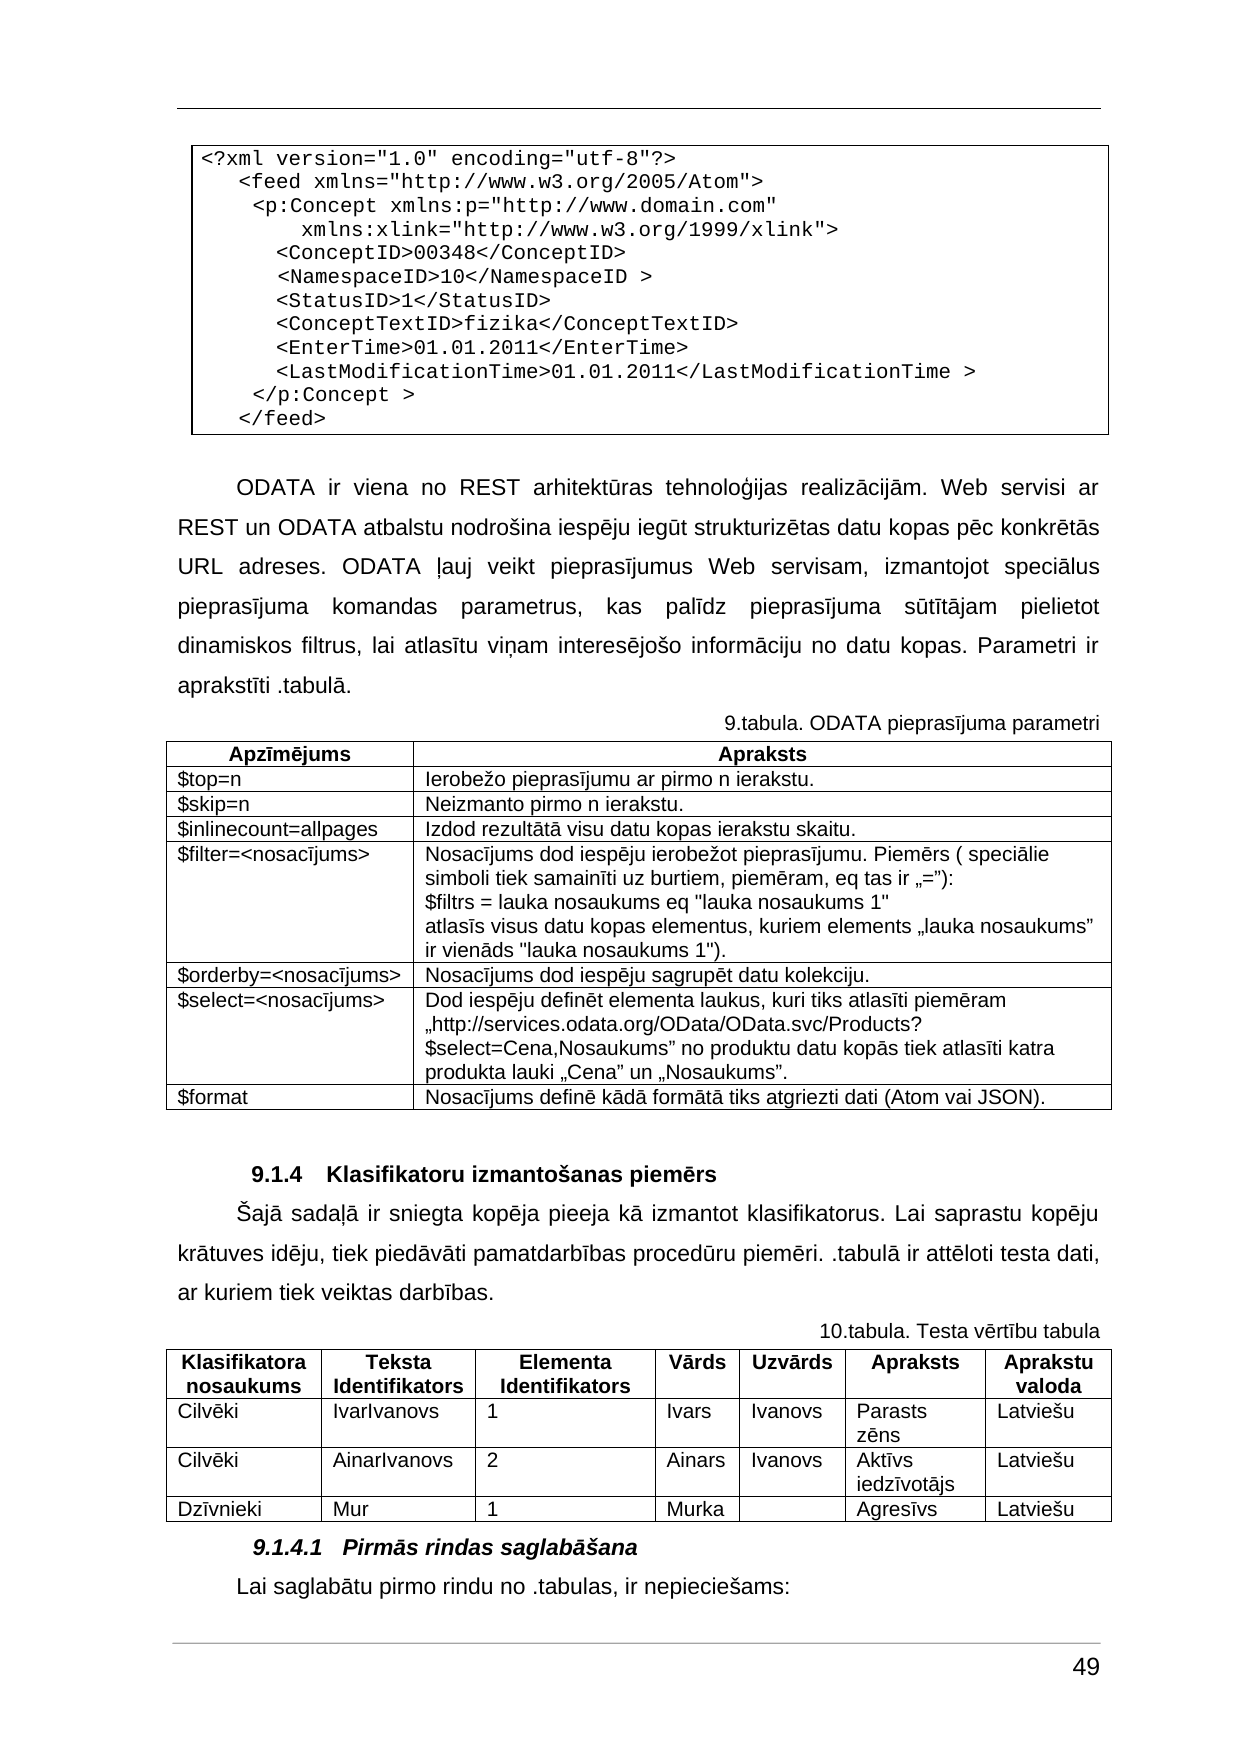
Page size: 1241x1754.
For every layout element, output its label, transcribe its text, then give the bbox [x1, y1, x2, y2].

table_header Elementa Identifikators [476, 1350, 655, 1398]
table_cell Cilvēki [167, 1399, 321, 1447]
table_cell 2 [476, 1448, 655, 1496]
text <feed xmlns="http://www.w3.org/2005/Atom"> [193, 168, 1108, 192]
table_header Uzvārds [740, 1350, 845, 1398]
text <ConceptTextID>fizika</ConceptTextID> [193, 310, 1108, 334]
text 10.tabula. Testa vērtību tabula [177, 1319, 1100, 1343]
text <EnterTime>01.01.2011</EnterTime> [193, 334, 1108, 357]
table_cell Nosacījums definē kādā formātā tiks atgriezti dati (Atom vai JSON). [414, 1085, 1111, 1109]
table_cell $inlinecount=allpages [167, 817, 413, 841]
text <ConceptID>00348</ConceptID> [193, 239, 1108, 263]
table_cell Dzīvnieki [167, 1497, 321, 1521]
text <NamespaceID>10</NamespaceID > [193, 263, 1108, 287]
text <?xml version="1.0" encoding="utf-8"?> [193, 146, 1108, 168]
table_cell Cilvēki [167, 1448, 321, 1496]
table_cell Latviešu [986, 1399, 1111, 1447]
table_cell $select=<nosacījums> [167, 988, 413, 1084]
table_cell Ivanovs [740, 1399, 845, 1447]
table_cell AinarIvanovs [322, 1448, 475, 1496]
table_cell 1 [476, 1399, 655, 1447]
table_cell Latviešu [986, 1448, 1111, 1496]
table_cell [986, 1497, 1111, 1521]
table_cell Mur [322, 1497, 475, 1521]
table_cell Ainars [656, 1448, 739, 1496]
table_cell 1 [476, 1497, 655, 1521]
table_cell Murka [656, 1497, 739, 1521]
table_cell Nosacījums dod iespēju ierobežot pieprasījumu. Piemērs ( speciālie simboli tiek samainīti uz burtiem, piemēram, eq tas ir „=”): $filtrs = lauka nosaukums eq "lauka nosaukums 1" atlasīs visus datu kopas elementus, kuriem elements „lauka nosaukums” ir vienāds "lauka nosaukums 1"). [414, 842, 1111, 962]
table_header Apraksts [414, 742, 1111, 766]
table_cell Ivanovs [740, 1448, 845, 1496]
text <StatusID>1</StatusID> [193, 287, 1108, 310]
table_cell $format [167, 1085, 413, 1109]
text xmlns:xlink="http://www.w3.org/1999/xlink"> [193, 216, 1108, 239]
table_cell $top=n [167, 767, 413, 791]
table_cell Agresīvs [846, 1497, 985, 1521]
text </p:Concept > [193, 381, 1108, 405]
text 9.tabula. ODATA pieprasījuma parametri [177, 711, 1100, 735]
table_header Vārds [656, 1350, 739, 1398]
table_cell Izdod rezultātā visu datu kopas ierakstu skaitu. [414, 817, 1111, 841]
text <p:Concept xmlns:p="http://www.domain.com" [193, 192, 1108, 216]
table_cell Nosacījums dod iespēju sagrupēt datu kolekciju. [414, 963, 1111, 987]
table_header Aprakstu valoda [986, 1350, 1111, 1398]
subtitle Pirmās rindas saglabāšana [252, 1534, 1100, 1561]
table_cell Dod iespēju definēt elementa laukus, kuri tiks atlasīti piemēram „http://services.odata.org/OData/OData.svc/Products?$select=Cena,Nosaukums” no produktu datu kopās tiek atlasīti katra produkta lauki „Cena” un „Nosaukums”. [414, 988, 1111, 1084]
table_header Apzīmējums [167, 742, 413, 766]
text </feed> [193, 405, 1108, 434]
text <LastModificationTime>01.01.2011</LastModificationTime > [193, 357, 1108, 381]
table_header Apraksts [846, 1350, 985, 1398]
table_cell IvarIvanovs [322, 1399, 475, 1447]
table_cell [740, 1497, 845, 1521]
table_cell Parasts zēns [846, 1399, 985, 1447]
table_cell $orderby=<nosacījums> [167, 963, 413, 987]
subtitle Klasifikatoru izmantošanas piemērs [251, 1161, 1100, 1188]
text ODATA ir viena no REST arhitektūras tehnoloģijas realizācijām. Web servisi ar REST un ODATA atbalstu nodrošina iespēju iegūt strukturizētas datu kopas pēc konkrētās URL adreses. ODATA ļauj veikt pieprasījumus Web servisam, izmantojot speciālus pieprasījuma komandas parametrus, kas palīdz pieprasījuma sūtītājam pielietot dinamiskos filtrus, lai atlasītu viņam interesējošo informāciju no datu kopas. Parametri ir aprakstīti 9.tabulā. [177, 474, 1100, 698]
text Šajā sadaļā ir sniegta kopēja pieeja kā izmantot klasifikatorus. Lai saprastu kopēju krātuves idēju, tiek piedāvāti pamatdarbības procedūru piemēri. 10.tabulā ir attēloti testa dati, ar kuriem tiek veiktas darbības. [177, 1200, 1100, 1306]
table_cell $skip=n [167, 792, 413, 816]
table_cell $filter=<nosacījums> [167, 842, 413, 962]
table_cell Ierobežo pieprasījumu ar pirmo n ierakstu. [414, 767, 1111, 791]
table_cell Neizmanto pirmo n ierakstu. [414, 792, 1111, 816]
table_header Klasifikatora nosaukums [167, 1350, 321, 1398]
table_header Teksta Identifikators [322, 1350, 475, 1398]
text Lai saglabātu pirmo rindu no 10.tabulas, ir nepieciešams: [177, 1573, 1100, 1599]
table_cell Aktīvs iedzīvotājs [846, 1448, 985, 1496]
table_cell Ivars [656, 1399, 739, 1447]
